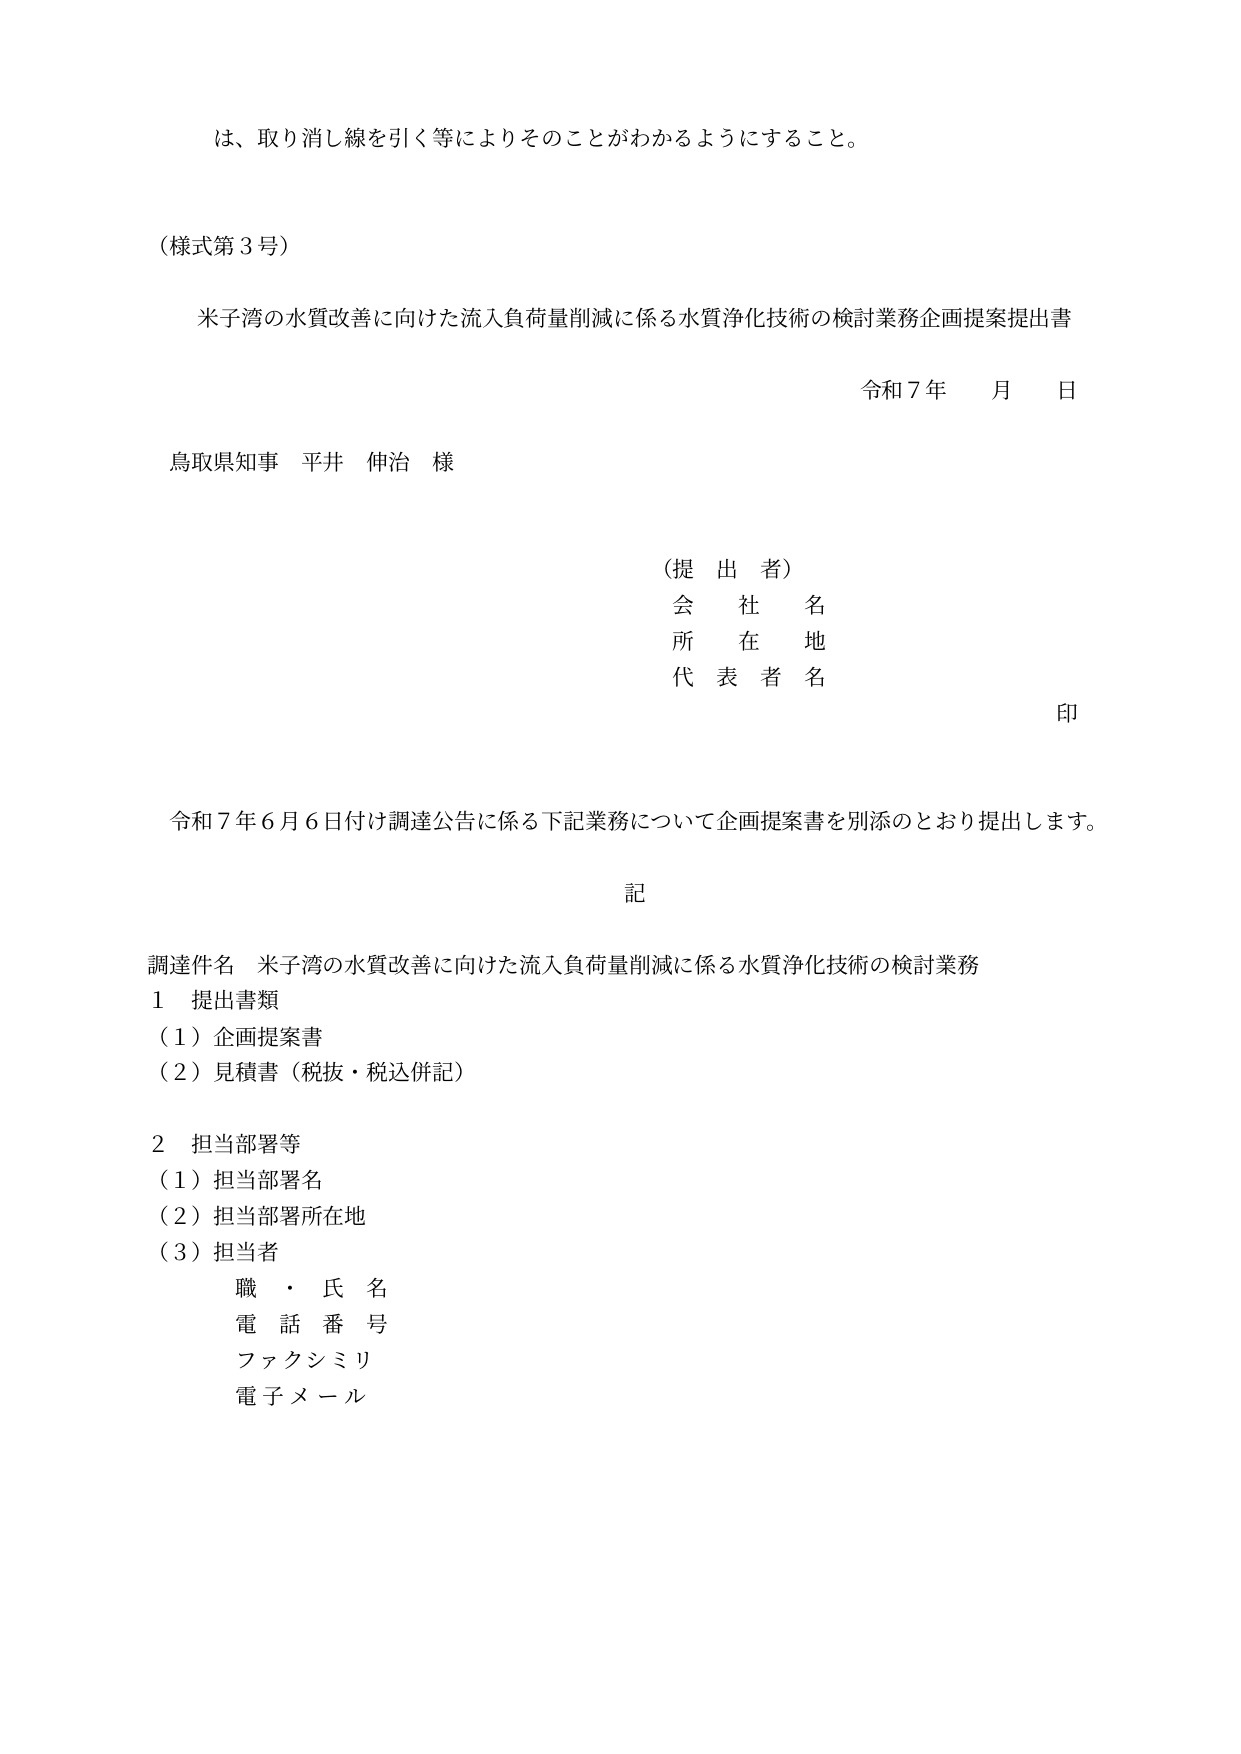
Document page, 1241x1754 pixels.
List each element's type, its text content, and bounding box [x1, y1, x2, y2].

text 令和７年 月 日 [148, 371, 1078, 407]
text 電 話 番 号 [235, 1305, 1122, 1341]
text （様式第３号） [148, 227, 1122, 263]
text 職 ・ 氏 名 [235, 1269, 1122, 1305]
text ２ 担当部署等 [148, 1125, 1034, 1161]
subtitle 記 [148, 874, 1122, 910]
text 調達件名 米子湾の水質改善に向けた流入負荷量削減に係る水質浄化技術の検討業務 [148, 946, 1122, 982]
text （３）担当者 [148, 1233, 1122, 1269]
text ファクシミリ [235, 1341, 1122, 1377]
text １ 提出書類 [148, 982, 1034, 1017]
text （２）見積書（税抜・税込併記） [148, 1053, 1034, 1089]
text （１）担当部署名 [148, 1161, 1122, 1197]
text （１）企画提案書 [148, 1017, 1034, 1053]
text 令和７年６月６日付け調達公告に係る下記業務について企画提案書を別添のとおり提出します。 [148, 802, 1122, 838]
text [148, 119, 1122, 155]
text 所 在 地 [148, 622, 1122, 658]
text （２）担当部署所在地 [148, 1197, 1122, 1233]
text 会 社 名 [148, 586, 1122, 622]
text 代 表 者 名 [148, 658, 1122, 694]
text 電子メール [235, 1377, 1122, 1413]
text 印 [148, 694, 1078, 730]
text 鳥取県知事 平井 伸治 様 [148, 442, 1122, 478]
text （提 出 者） [148, 550, 1122, 586]
text 米子湾の水質改善に向けた流入負荷量削減に係る水質浄化技術の検討業務企画提案提出書 [148, 299, 1122, 335]
